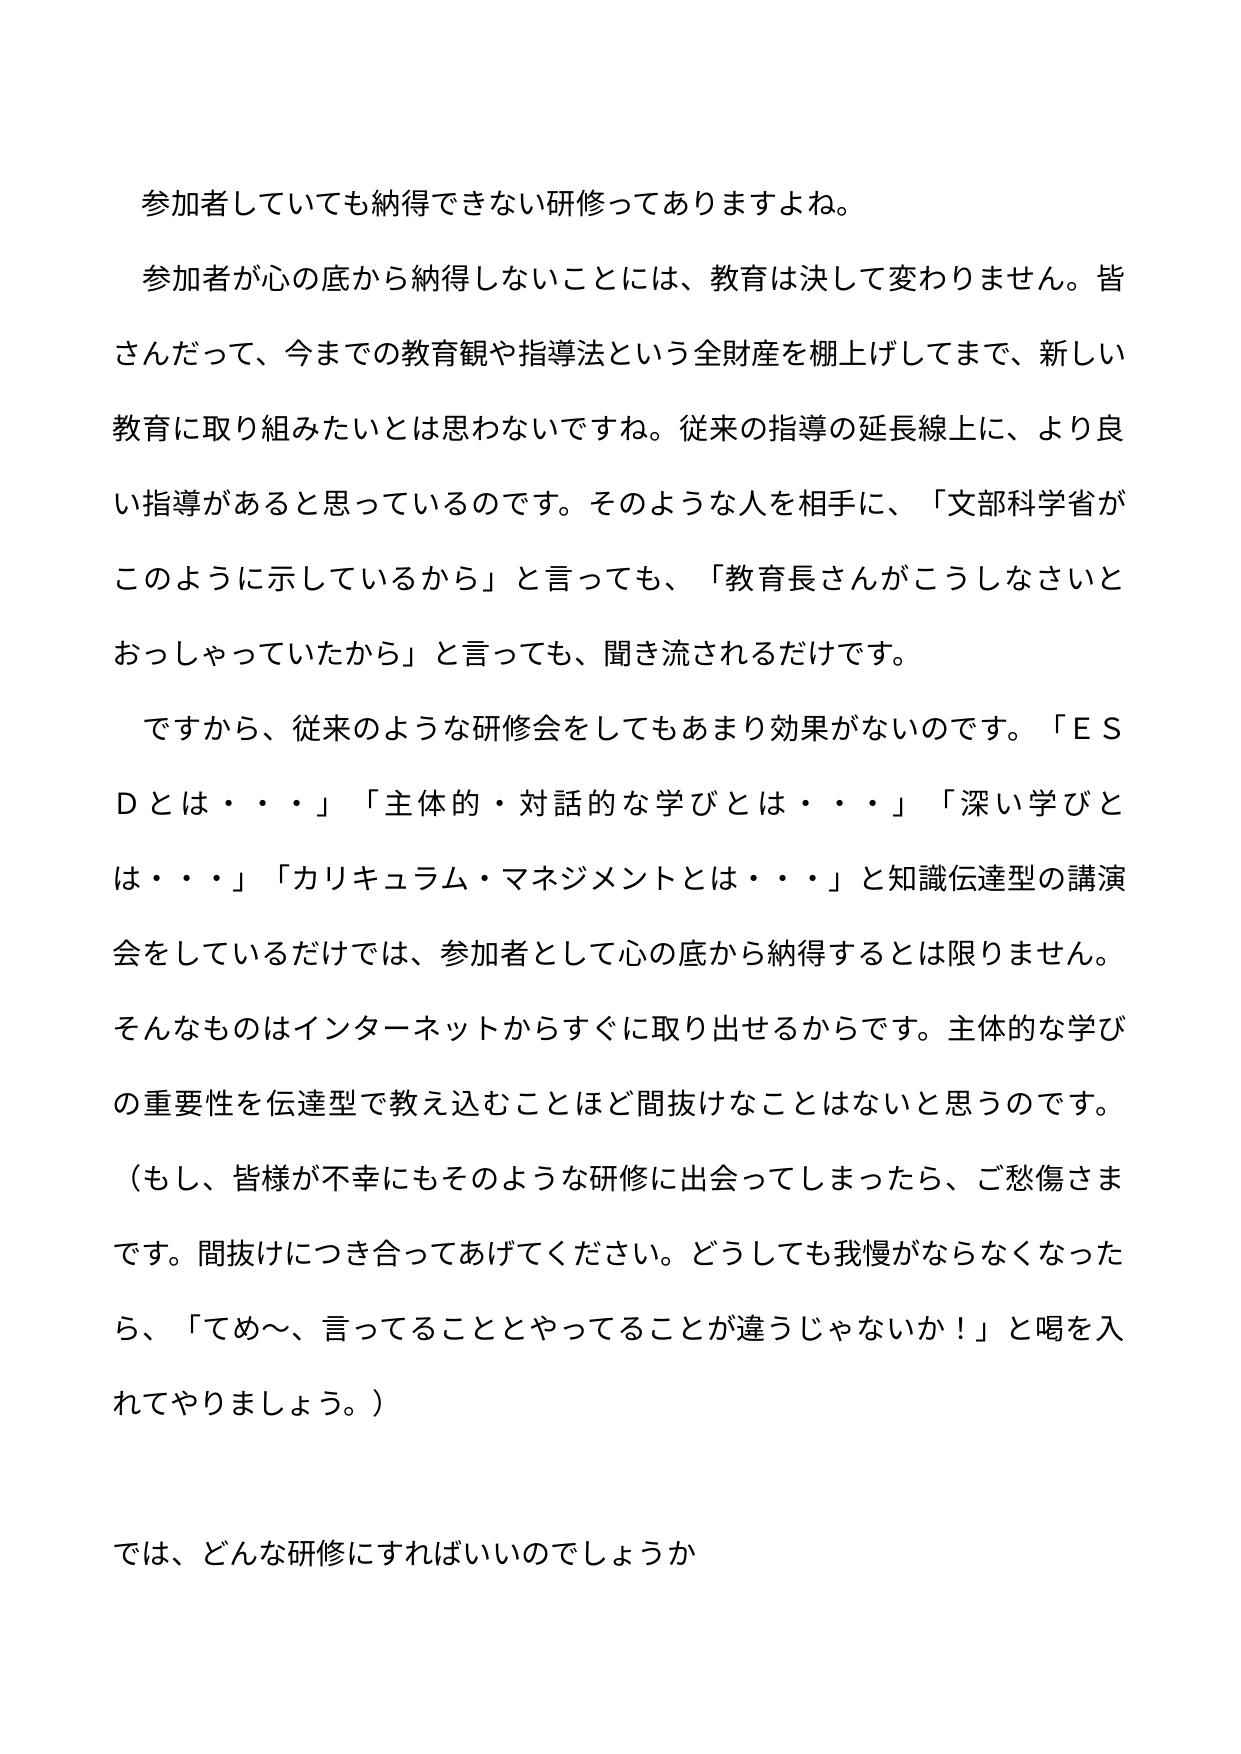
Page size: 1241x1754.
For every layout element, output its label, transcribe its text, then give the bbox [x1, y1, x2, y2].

text 参加者が心の底から納得しないことには、教育は決して変わりません。皆さんだって、今までの教育観や指導法という全財産を棚上げしてまで、新しい教育に取り組みたいとは思わないですね。従来の指導の延長線上に、より良い指導があると思っているのです。そのような人を相手に、「文部科学省がこのように示しているから」と言っても、「教育長さんがこうしなさいとおっしゃっていたから」と言っても、聞き流されるだけです。 [112, 239, 1128, 689]
text ですから、従来のような研修会をしてもあまり効果がないのです。「ＥＳＤとは・・・」「主体的・対話的な学びとは・・・」「深い学びとは・・・」「カリキュラム・マネジメントとは・・・」と知識伝達型の講演会をしているだけでは、参加者として心の底から納得するとは限りません。そんなものはインターネットからすぐに取り出せるからです。主体的な学びの重要性を伝達型で教え込むことほど間抜けなことはないと思うのです。（もし、皆様が不幸にもそのような研修に出会ってしまったら、ご愁傷さまです。間抜けにつき合ってあげてください。どうしても我慢がならなくなったら、「てめ～、言ってることとやってることが違うじゃないか！」と喝を入れてやりましょう。） [112, 689, 1128, 1439]
text 参加者していても納得できない研修ってありますよね。 [112, 164, 1128, 239]
text では、どんな研修にすればいいのでしょうか [112, 1514, 1128, 1589]
